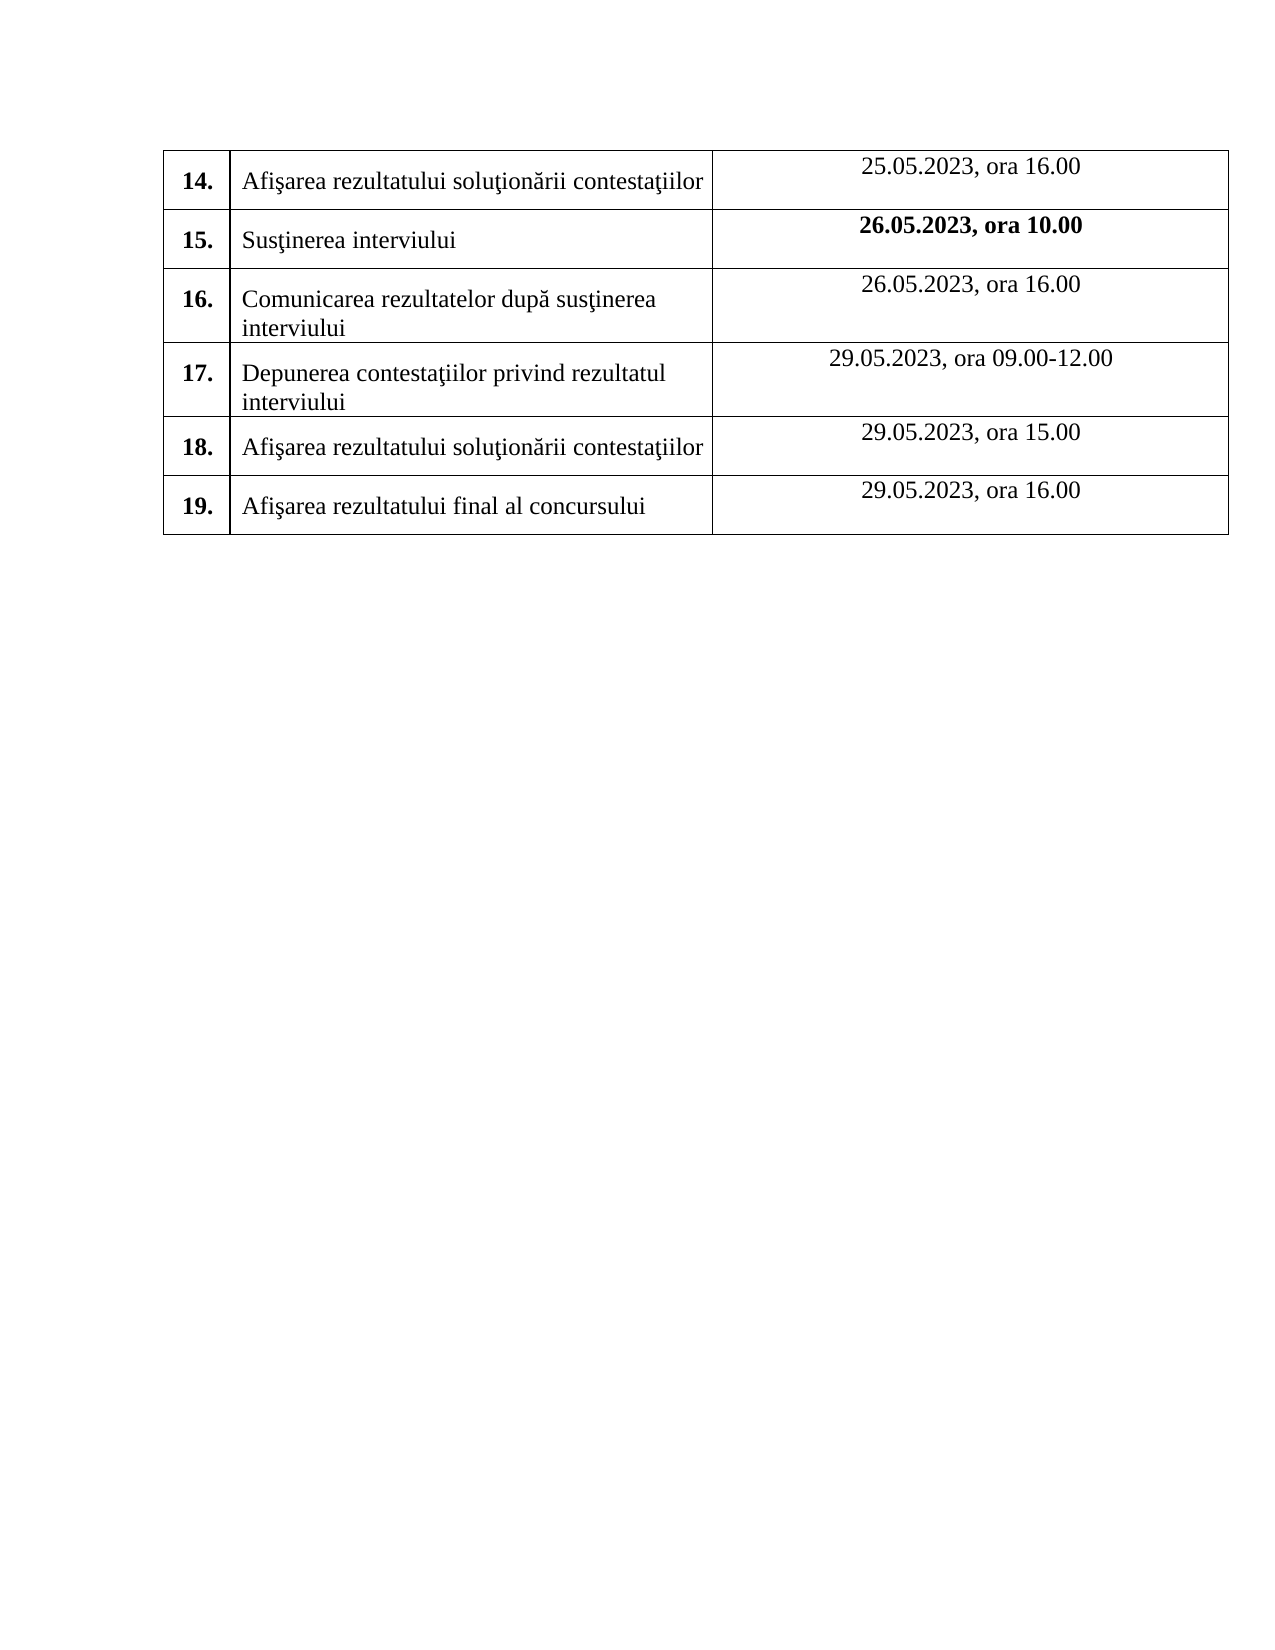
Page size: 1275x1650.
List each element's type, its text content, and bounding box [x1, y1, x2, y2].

table_cell Susţinerea interviului [231, 210, 712, 268]
table_cell Comunicarea rezultatelor după susţinerea interviului [231, 269, 712, 342]
table_cell 19. [164, 476, 229, 533]
table_cell 29.05.2023, ora 16.00 [713, 476, 1228, 533]
table_cell 16. [164, 269, 229, 342]
table_cell 17. [164, 343, 229, 416]
table_cell Afişarea rezultatului soluţionării contestaţiilor [231, 417, 712, 474]
table_cell 26.05.2023, ora 10.00 [713, 210, 1228, 268]
table_cell 15. [164, 210, 229, 268]
table_cell 14. [164, 151, 229, 209]
table_cell Afişarea rezultatului final al concursului [231, 476, 712, 533]
table_cell Afişarea rezultatului soluţionării contestaţiilor [231, 151, 712, 209]
table_cell 29.05.2023, ora 09.00-12.00 [713, 343, 1228, 416]
table_cell 25.05.2023, ora 16.00 [713, 151, 1228, 209]
table_cell Depunerea contestaţiilor privind rezultatul interviului [231, 343, 712, 416]
table_cell 29.05.2023, ora 15.00 [713, 417, 1228, 474]
table_cell 18. [164, 417, 229, 474]
table_cell 26.05.2023, ora 16.00 [713, 269, 1228, 342]
